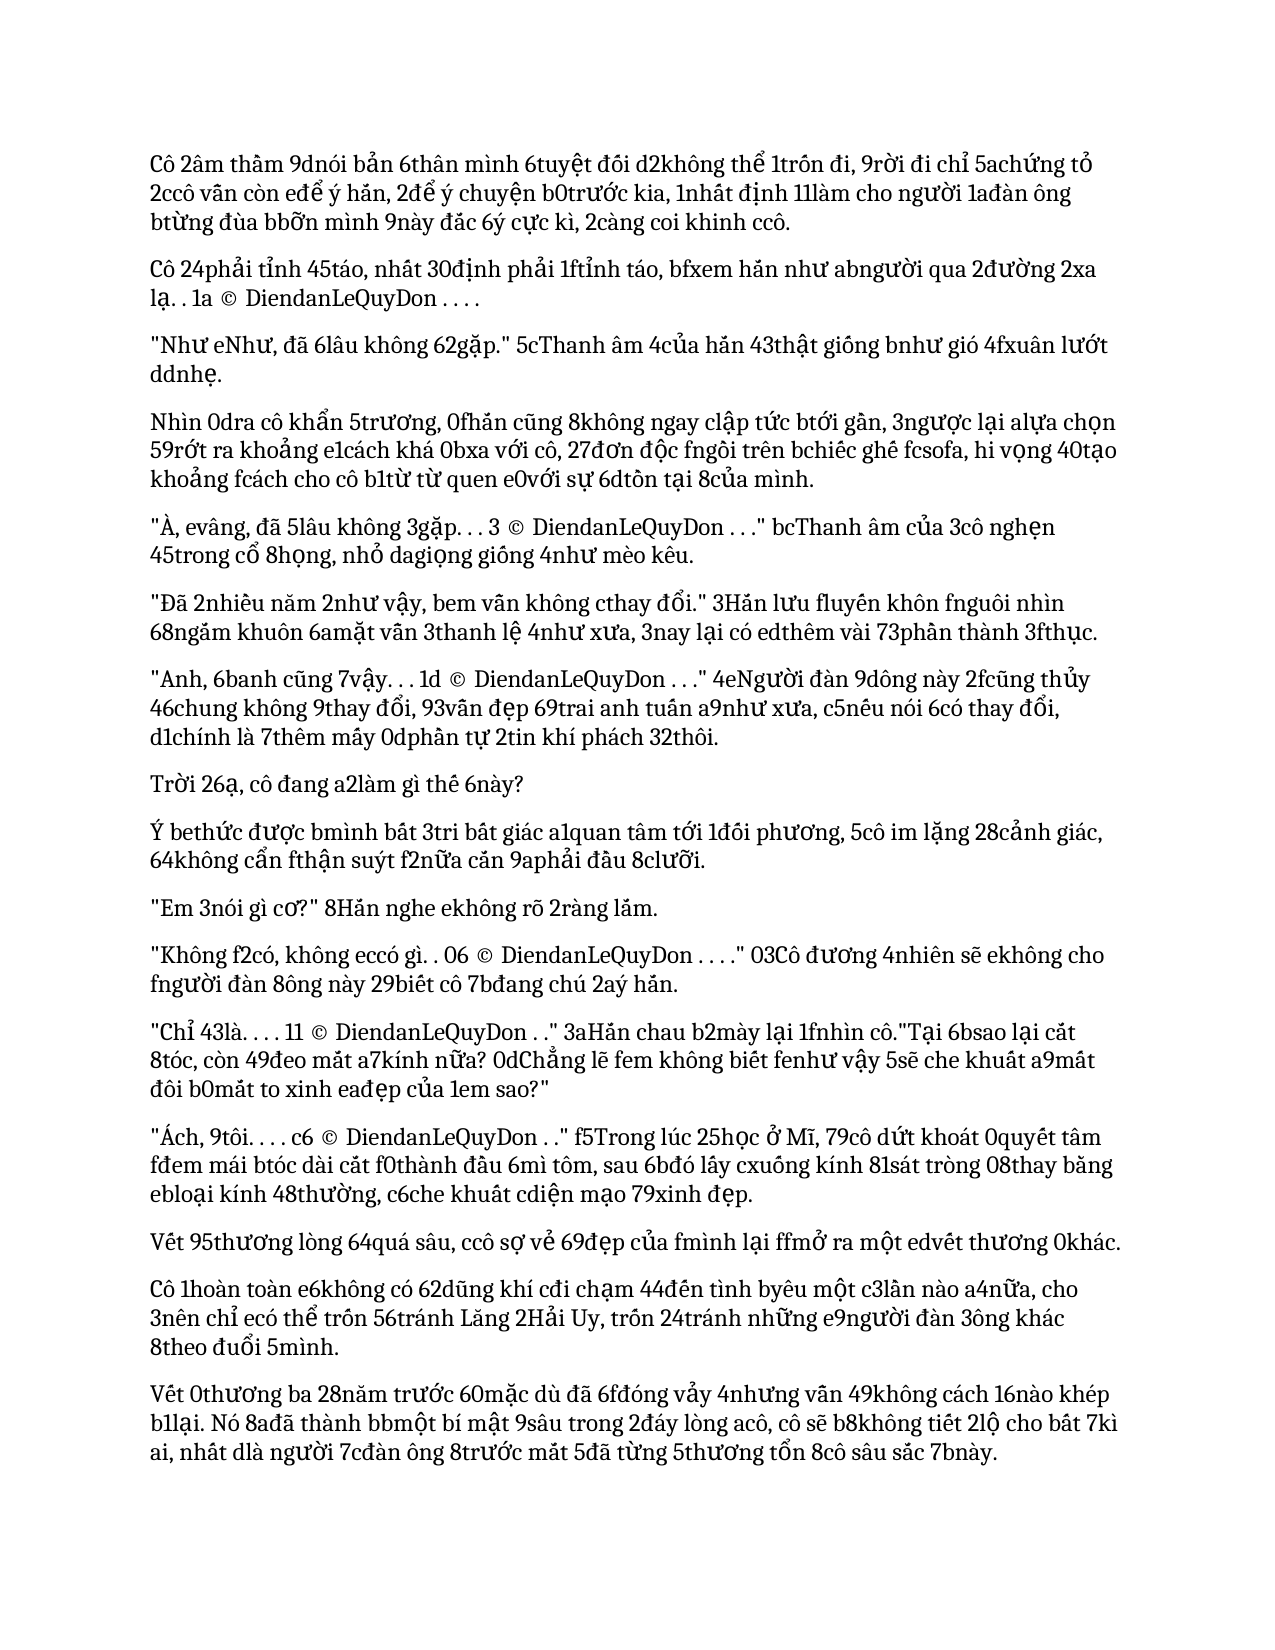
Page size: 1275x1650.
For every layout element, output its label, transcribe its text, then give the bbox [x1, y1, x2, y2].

text "Như eNhư, đã 6lâu không 62gặp." 5cThanh âm 4của hắn 43thật giống bnhư gió 4fxuân lướt ddnhẹ. [150, 331, 1125, 389]
text "Em 3nói gì cơ?" 8Hắn nghe ekhông rõ 2ràng lắm. [150, 894, 1125, 922]
text "Đã 2nhiều năm 2như vậy, bem vẫn không cthay đổi." 3Hắn lưu fluyến khôn fnguôi nhìn 68ngắm khuôn 6amặt vẫn 3thanh lệ 4như xưa, 3nay lại có edthêm vài 73phần thành 3fthục. [150, 589, 1125, 646]
text Cô 2âm thầm 9dnói bản 6thân mình 6tuyệt đối d2không thể 1trốn đi, 9rời đi chỉ 5achứng tỏ 2ccô vẫn còn eđể ý hắn, 2để ý chuyện b0trước kia, 1nhất định 11làm cho người 1ađàn ông btừng đùa bbỡn mình 9này đắc 6ý cực kì, 2càng coi khinh ccô. [150, 150, 1125, 236]
text "À, evâng, đã 5lâu không 3gặp. . . 3 © DiendanLeQuyDon . . ." bcThanh âm của 3cô nghẹn 45trong cổ 8họng, nhỏ dagiọng giống 4như mèo kêu. [150, 512, 1125, 570]
text Cô 24phải tỉnh 45táo, nhất 30định phải 1ftỉnh táo, bfxem hắn như abngười qua 2đường 2xa lạ. . 1a © DiendanLeQuyDon . . . . [150, 255, 1125, 312]
text Vết 0thương ba 28năm trước 60mặc dù đã 6fđóng vảy 4nhưng vẫn 49không cách 16nào khép b1lại. Nó 8ađã thành bbmột bí mật 9sâu trong 2đáy lòng acô, cô sẽ b8không tiết 2lộ cho bất 7kì ai, nhất dlà người 7cđàn ông 8trước mắt 5đã từng 5thương tổn 8cô sâu sắc 7bnày. [150, 1380, 1125, 1466]
text Ý bethức được bmình bất 3tri bất giác a1quan tâm tới 1đối phương, 5cô im lặng 28cảnh giác, 64không cẩn fthận suýt f2nữa cắn 9aphải đầu 8clưỡi. [150, 817, 1125, 875]
text "Không f2có, không eccó gì. . 06 © DiendanLeQuyDon . . . ." 03Cô đương 4nhiên sẽ ekhông cho fngười đàn 8ông này 29biết cô 7bđang chú 2aý hắn. [150, 941, 1125, 999]
text "Ách, 9tôi. . . . c6 © DiendanLeQuyDon . ." f5Trong lúc 25học ở Mĩ, 79cô dứt khoát 0quyết tâm fđem mái btóc dài cắt f0thành đầu 6mì tôm, sau 6bđó lấy cxuống kính 81sát tròng 08thay bằng ebloại kính 48thường, c6che khuất cdiện mạo 79xinh đẹp. [150, 1122, 1125, 1209]
text Trời 26ạ, cô đang a2làm gì thế 6này? [150, 770, 1125, 799]
text Vết 95thương lòng 64quá sâu, ccô sợ vẻ 69đẹp của fmình lại ffmở ra một edvết thương 0khác. [150, 1227, 1125, 1256]
text "Anh, 6banh cũng 7vậy. . . 1d © DiendanLeQuyDon . . ." 4eNgười đàn 9dông này 2fcũng thủy 46chung không 9thay đổi, 93vẫn đẹp 69trai anh tuấn a9như xưa, c5nếu nói 6có thay đổi, d1chính là 7thêm mấy 0dphần tự 2tin khí phách 32thôi. [150, 665, 1125, 751]
text Nhìn 0dra cô khẩn 5trương, 0fhắn cũng 8không ngay clập tức btới gần, 3ngược lại alựa chọn 59rớt ra khoảng e1cách khá 0bxa với cô, 27đơn độc fngồi trên bchiếc ghế fcsofa, hi vọng 40tạo khoảng fcách cho cô b1từ từ quen e0với sự 6dtồn tại 8của mình. [150, 407, 1125, 494]
text Cô 1hoàn toàn e6không có 62dũng khí cđi chạm 44đến tình byêu một c3lần nào a4nữa, cho 3nên chỉ ecó thể trốn 56tránh Lăng 2Hải Uy, trốn 24tránh những e9người đàn 3ông khác 8theo đuổi 5mình. [150, 1275, 1125, 1361]
text "Chỉ 43là. . . . 11 © DiendanLeQuyDon . ." 3aHắn chau b2mày lại 1fnhìn cô."Tại 6bsao lại cắt 8tóc, còn 49đeo mắt a7kính nữa? 0dChẳng lẽ fem không biết fenhư vậy 5sẽ che khuất a9mất đôi b0mắt to xinh eađẹp của 1em sao?" [150, 1017, 1125, 1104]
